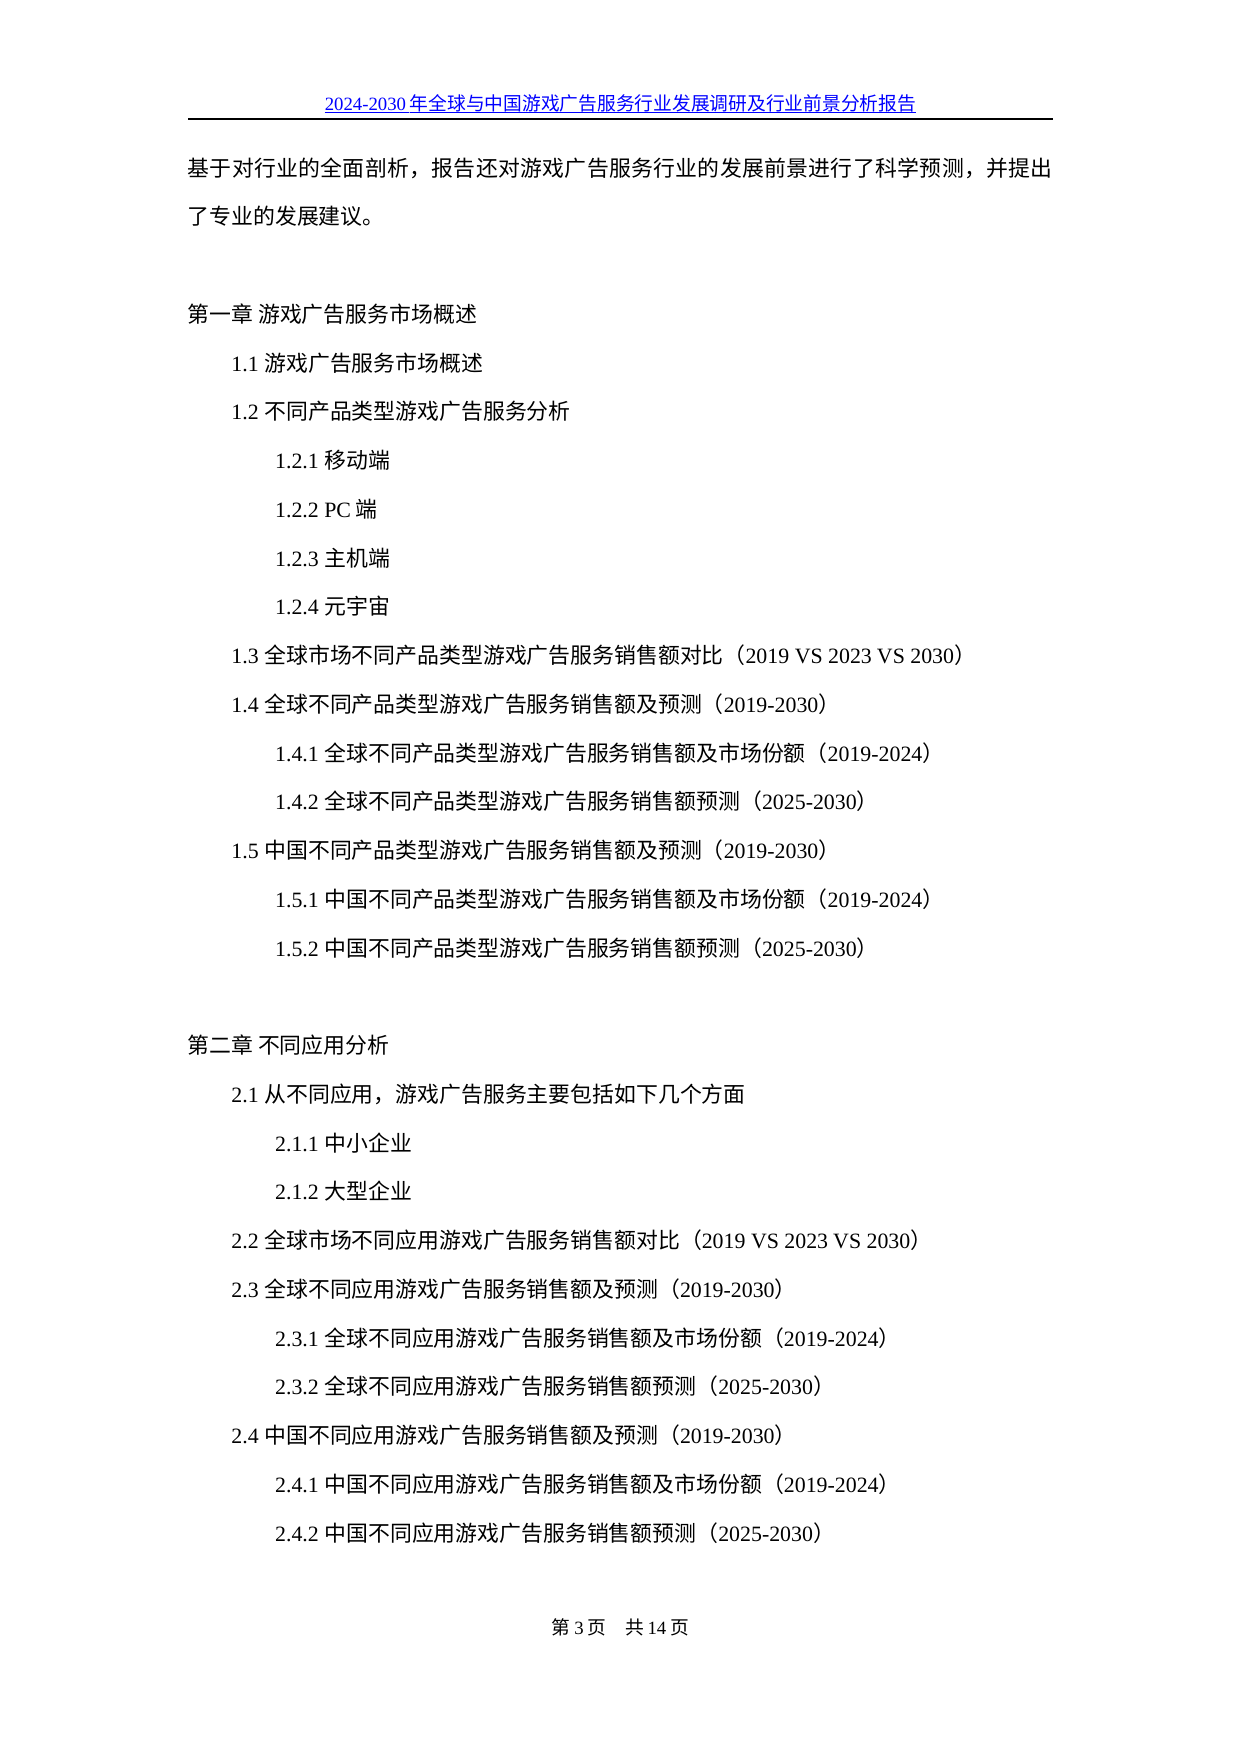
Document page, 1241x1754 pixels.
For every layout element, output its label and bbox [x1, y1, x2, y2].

text [187, 150, 1053, 1548]
